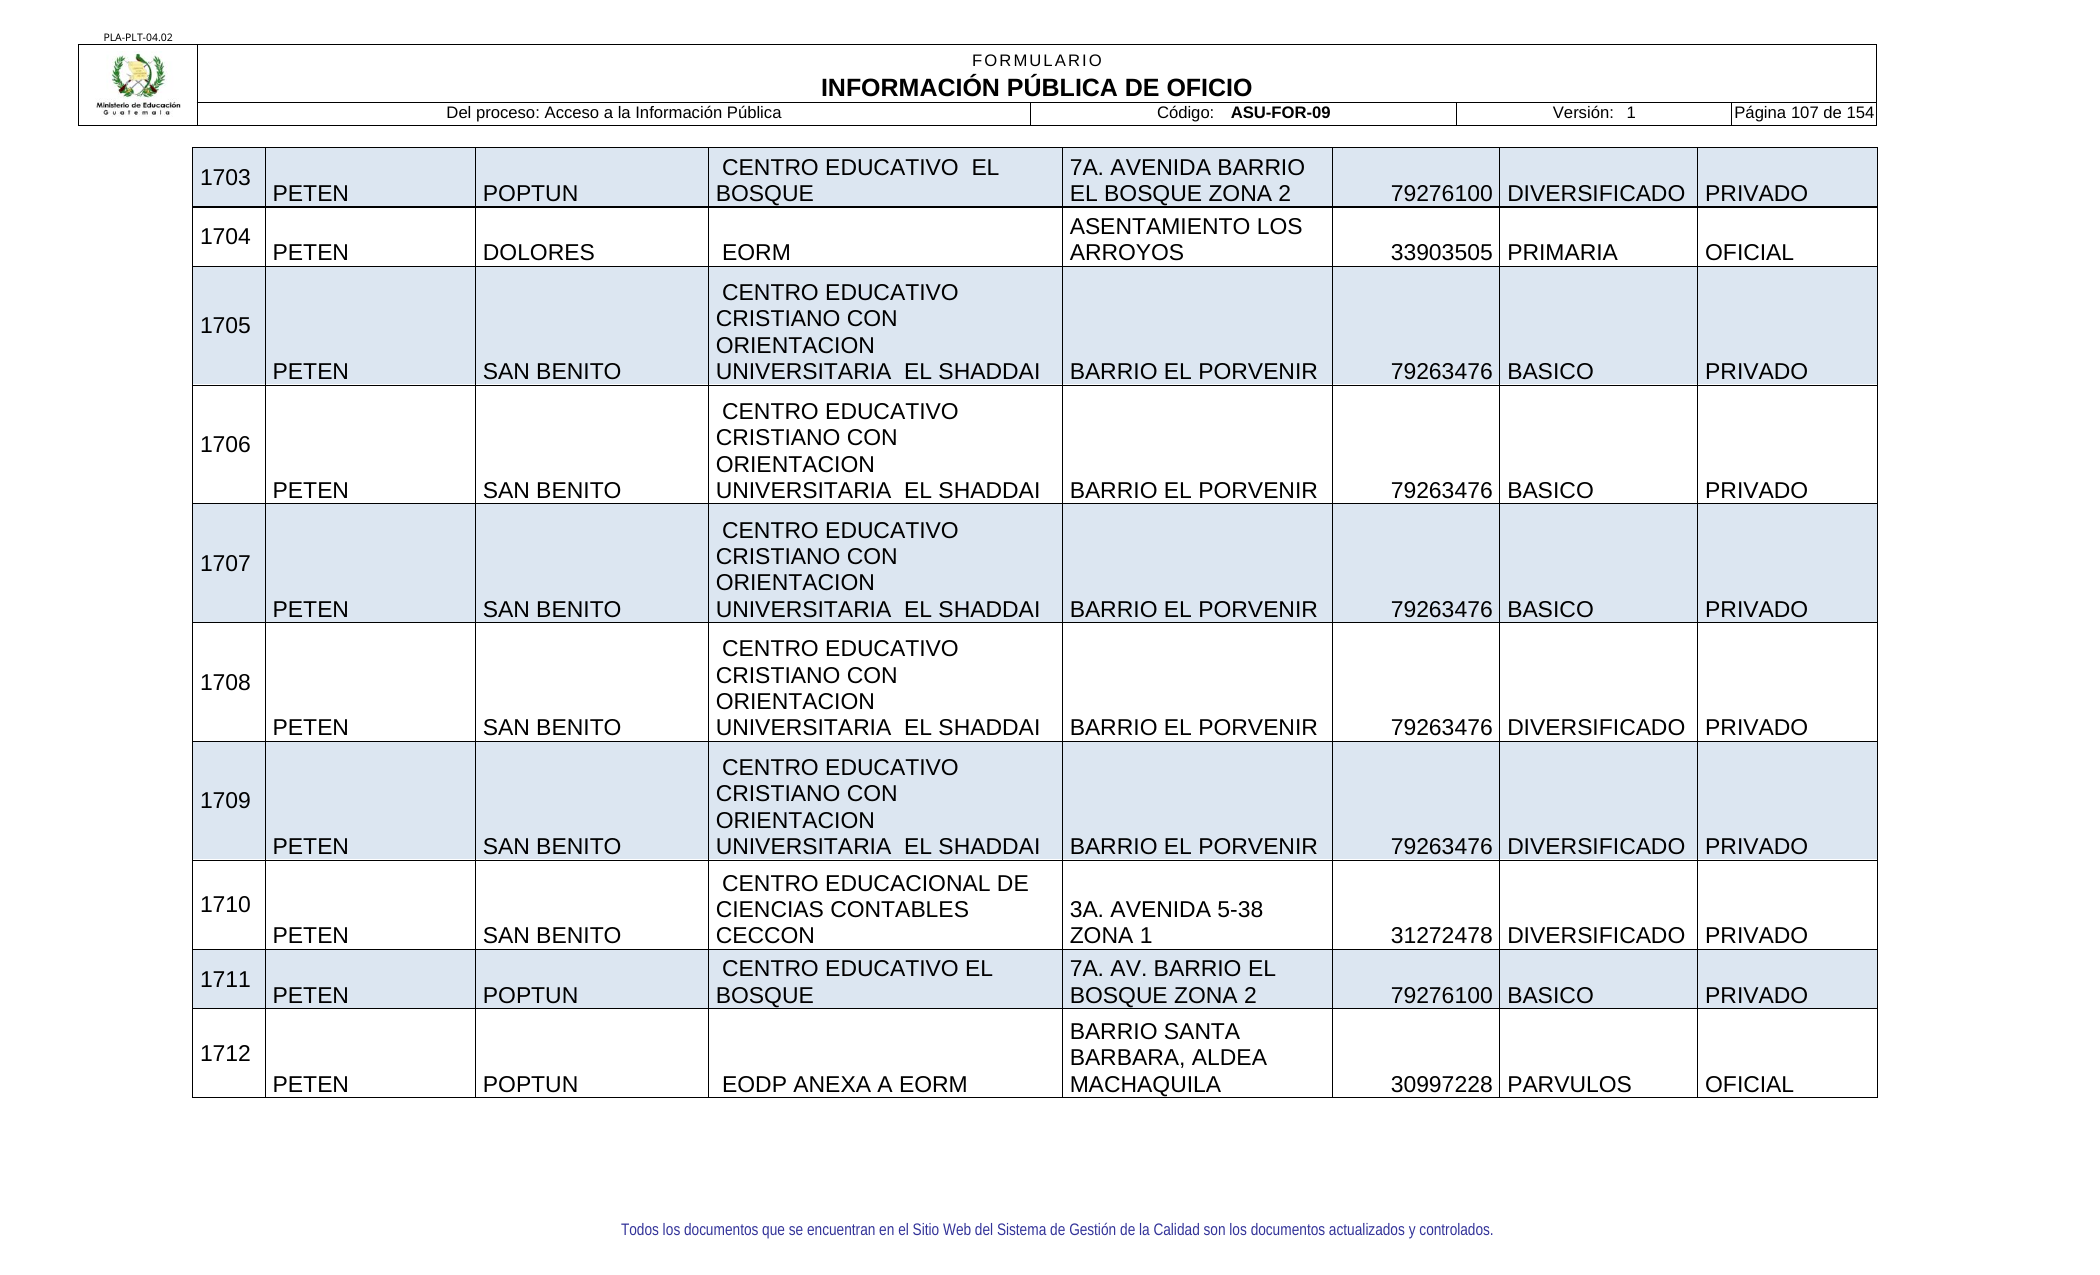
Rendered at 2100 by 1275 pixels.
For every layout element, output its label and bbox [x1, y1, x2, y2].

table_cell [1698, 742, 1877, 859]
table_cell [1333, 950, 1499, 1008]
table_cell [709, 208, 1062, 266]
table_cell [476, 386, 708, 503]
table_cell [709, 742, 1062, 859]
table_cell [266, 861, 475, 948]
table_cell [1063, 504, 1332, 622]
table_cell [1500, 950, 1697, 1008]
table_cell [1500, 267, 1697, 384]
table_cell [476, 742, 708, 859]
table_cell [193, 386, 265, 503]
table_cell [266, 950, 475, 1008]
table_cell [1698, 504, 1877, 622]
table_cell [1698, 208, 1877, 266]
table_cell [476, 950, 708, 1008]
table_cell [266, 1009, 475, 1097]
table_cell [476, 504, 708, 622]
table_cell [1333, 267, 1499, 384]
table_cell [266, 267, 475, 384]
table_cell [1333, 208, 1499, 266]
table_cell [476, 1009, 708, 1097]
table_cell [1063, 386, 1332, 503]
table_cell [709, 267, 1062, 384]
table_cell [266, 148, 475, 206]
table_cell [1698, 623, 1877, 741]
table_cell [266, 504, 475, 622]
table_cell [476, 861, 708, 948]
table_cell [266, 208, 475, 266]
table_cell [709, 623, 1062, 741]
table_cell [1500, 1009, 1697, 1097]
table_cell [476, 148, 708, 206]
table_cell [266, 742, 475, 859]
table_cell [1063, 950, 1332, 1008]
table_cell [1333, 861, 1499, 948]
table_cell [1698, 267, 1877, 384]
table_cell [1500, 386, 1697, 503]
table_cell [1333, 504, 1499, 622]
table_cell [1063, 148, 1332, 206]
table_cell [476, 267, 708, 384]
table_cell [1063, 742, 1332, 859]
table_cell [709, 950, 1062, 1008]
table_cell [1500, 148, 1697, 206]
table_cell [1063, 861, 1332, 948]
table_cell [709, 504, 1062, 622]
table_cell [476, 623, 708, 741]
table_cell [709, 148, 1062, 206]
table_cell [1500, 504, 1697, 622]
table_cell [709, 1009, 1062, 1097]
picture [95, 51, 181, 117]
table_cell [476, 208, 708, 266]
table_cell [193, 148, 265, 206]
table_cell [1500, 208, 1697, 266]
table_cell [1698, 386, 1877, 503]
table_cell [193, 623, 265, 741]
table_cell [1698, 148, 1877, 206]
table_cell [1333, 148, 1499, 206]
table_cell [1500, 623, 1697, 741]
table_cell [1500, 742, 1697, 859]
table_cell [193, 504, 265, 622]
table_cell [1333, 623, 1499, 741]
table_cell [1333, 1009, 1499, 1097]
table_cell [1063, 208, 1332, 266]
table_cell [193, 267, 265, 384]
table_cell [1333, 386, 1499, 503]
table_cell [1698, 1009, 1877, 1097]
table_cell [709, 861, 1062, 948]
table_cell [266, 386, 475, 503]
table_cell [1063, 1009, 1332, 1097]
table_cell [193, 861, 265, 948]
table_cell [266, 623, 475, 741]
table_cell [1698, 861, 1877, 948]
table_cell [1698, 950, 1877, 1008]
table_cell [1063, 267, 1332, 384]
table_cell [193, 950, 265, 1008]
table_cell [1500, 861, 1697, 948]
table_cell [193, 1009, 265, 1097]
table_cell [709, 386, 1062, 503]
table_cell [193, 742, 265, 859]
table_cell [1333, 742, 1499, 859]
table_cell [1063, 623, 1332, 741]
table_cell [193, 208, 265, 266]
